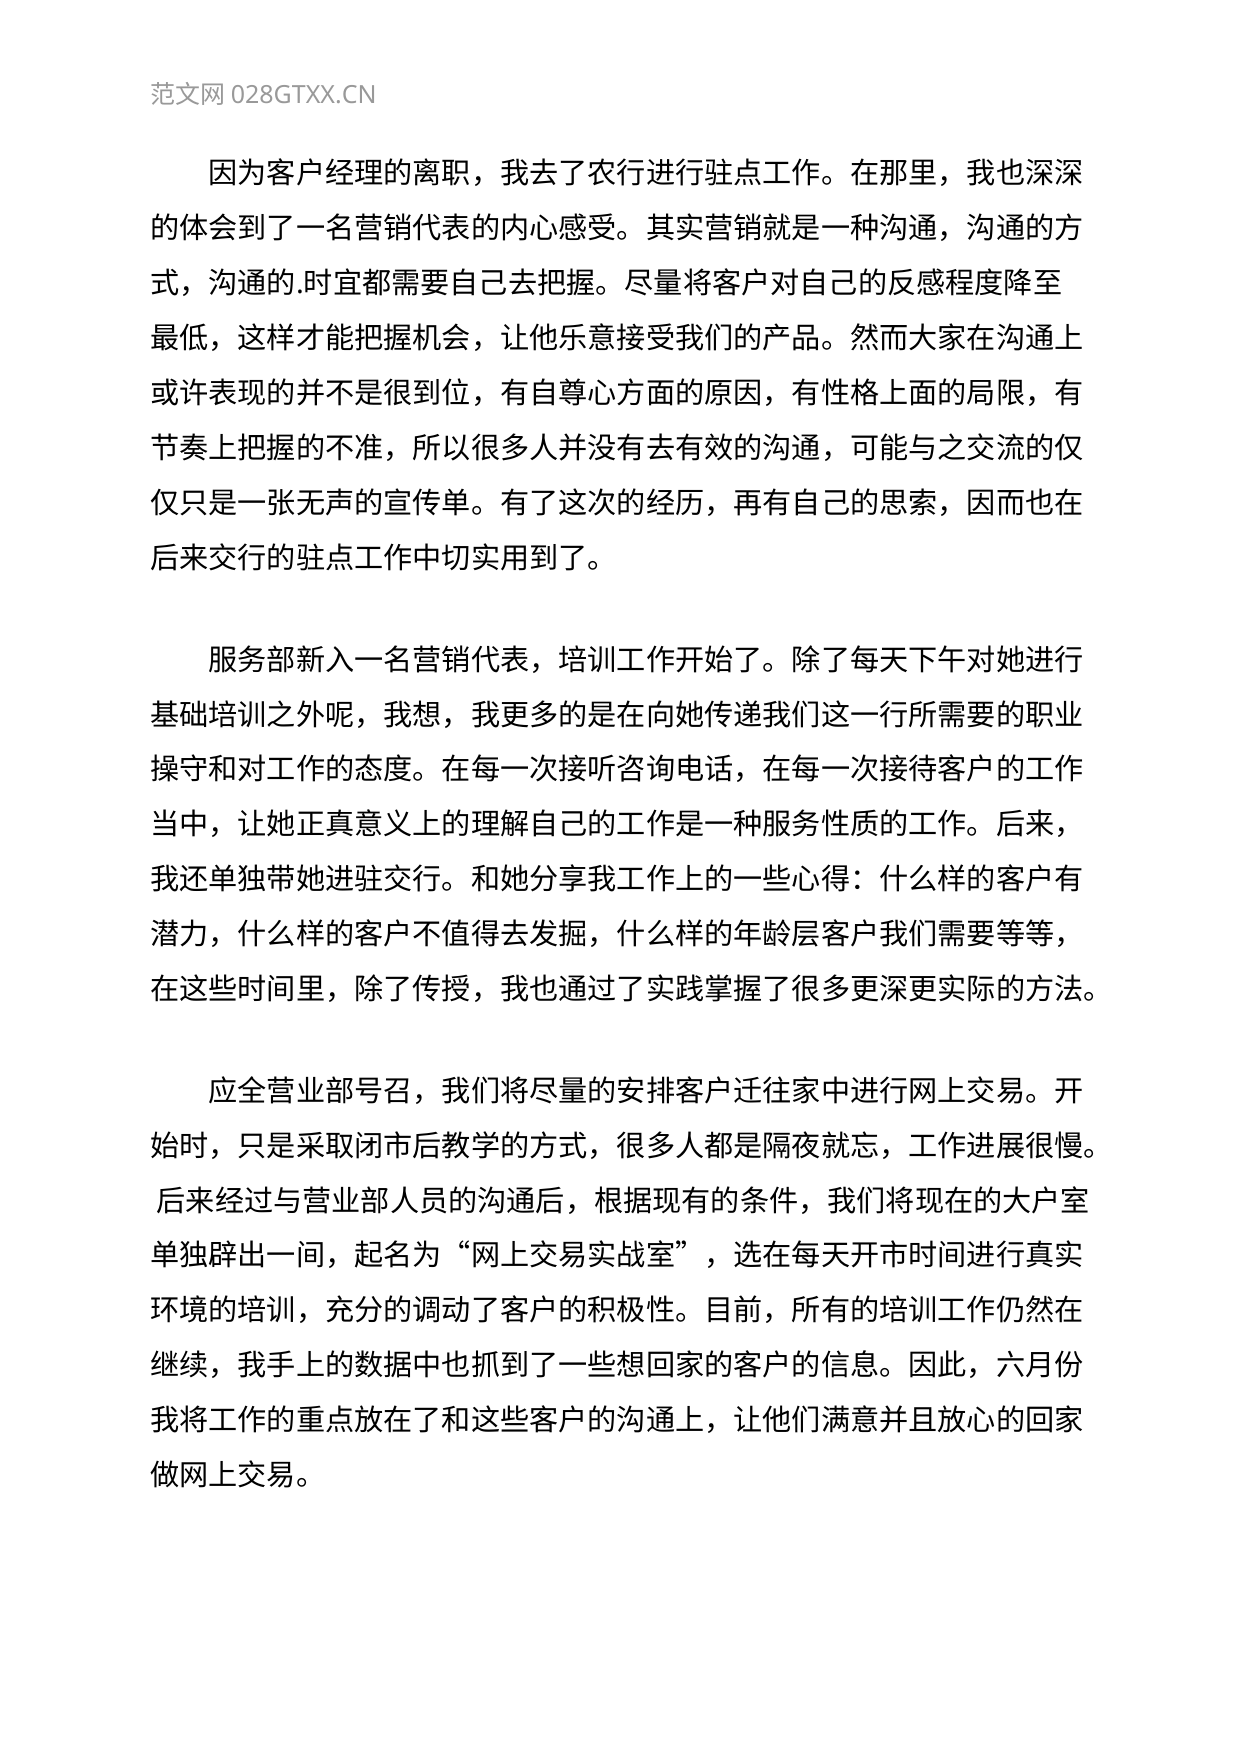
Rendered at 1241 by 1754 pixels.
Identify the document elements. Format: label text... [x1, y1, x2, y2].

text 服务部新入一名营销代表，培训工作开始了。除了每天下午对她进行基础培训之外呢，我想，我更多的是在向她传递我们这一行所需要的职业操守和对工作的态度。在每一次接听咨询电话，在每一次接待客户的工作当中，让她正真意义上的理解自己的工作是一种服务性质的工作。后来，我还单独带她进驻交行。和她分享我工作上的一些心得：什么样的客户有潜力，什么样的客户不值得去发掘，什么样的年龄层客户我们需要等等，在这些时间里，除了传授，我也通过了实践掌握了很多更深更实际的方法。 [150, 636, 1090, 1008]
text 因为客户经理的离职，我去了农行进行驻点工作。在那里，我也深深的体会到了一名营销代表的内心感受。其实营销就是一种沟通，沟通的方式，沟通的.时宜都需要自己去把握。尽量将客户对自己的反感程度降至最低，这样才能把握机会，让他乐意接受我们的产品。然而大家在沟通上或许表现的并不是很到位，有自尊心方面的原因，有性格上面的局限，有节奏上把握的不准，所以很多人并没有去有效的沟通，可能与之交流的仅仅只是一张无声的宣传单。有了这次的经历，再有自己的思索，因而也在后来交行的驻点工作中切实用到了。 [150, 150, 1090, 577]
text 应全营业部号召，我们将尽量的安排客户迁往家中进行网上交易。开始时，只是采取闭市后教学的方式，很多人都是隔夜就忘，工作进展很慢。 后来经过与营业部人员的沟通后，根据现有的条件，我们将现在的大户室单独辟出一间，起名为“网上交易实战室”，选在每天开市时间进行真实环境的培训，充分的调动了客户的积极性。目前，所有的培训工作仍然在继续，我手上的数据中也抓到了一些想回家的客户的信息。因此，六月份我将工作的重点放在了和这些客户的沟通上，让他们满意并且放心的回家做网上交易。 [150, 1067, 1090, 1494]
